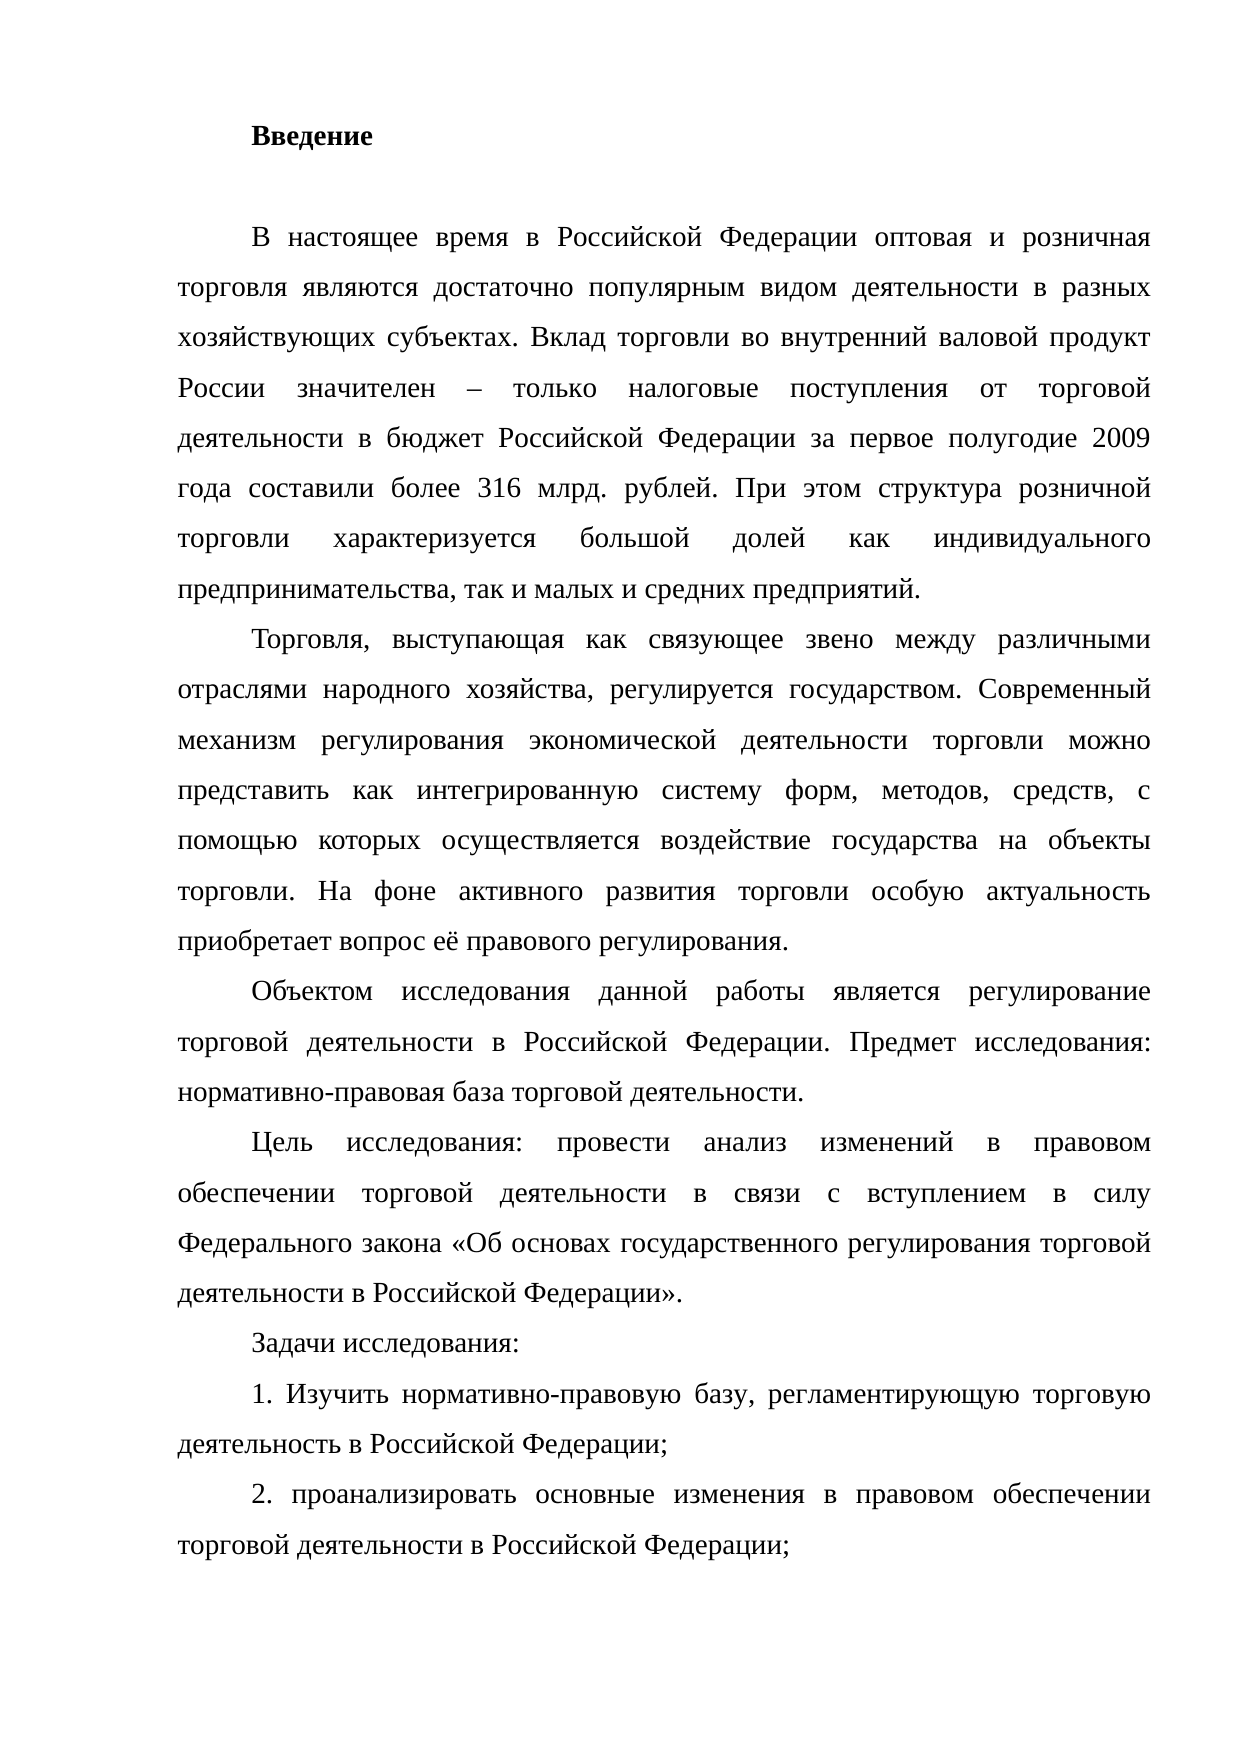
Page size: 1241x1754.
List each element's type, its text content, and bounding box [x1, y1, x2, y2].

text 1. Изучить нормативно-правовую базу, регламентирующую торговую деятельность в Российской Федерации; [177, 1376, 1152, 1460]
text В настоящее время в Российской Федерации оптовая и розничная торговля являются достаточно популярным видом деятельности в разных хозяйствующих субъектах. Вклад торговли во внутренний валовой продукт России значителен – только налоговые поступления от торговой деятельности в бюджет Российской Федерации за первое полугодие 2009 года составили более 316 млрд. рублей. При этом структура розничной торговли характеризуется большой долей как индивидуального предпринимательства, так и малых и средних предприятий. [177, 219, 1152, 604]
subtitle Задачи исследования: [177, 1326, 1152, 1359]
subtitle Цель исследования: провести анализ изменений в правовом обеспечении торговой деятельности в связи с вступлением в силу Федерального закона «Об основах государственного регулирования торговой деятельности в Российской Федерации». [177, 1124, 1152, 1309]
subtitle Введение [177, 118, 1152, 152]
subtitle Торговля, выступающая как связующее звено между различными отраслями народного хозяйства, регулируется государством. Современный механизм регулирования экономической деятельности торговли можно представить как интегрированную систему форм, методов, средств, с помощью которых осуществляется воздействие государства на объекты торговли. На фоне активного развития торговли особую актуальность приобретает вопрос её правового регулирования. [177, 621, 1152, 957]
text 2. проанализировать основные изменения в правовом обеспечении торговой деятельности в Российской Федерации; [177, 1477, 1152, 1560]
subtitle Объектом исследования данной работы является регулирование торговой деятельности в Российской Федерации. Предмет исследования: нормативно-правовая база торговой деятельности. [177, 973, 1152, 1108]
